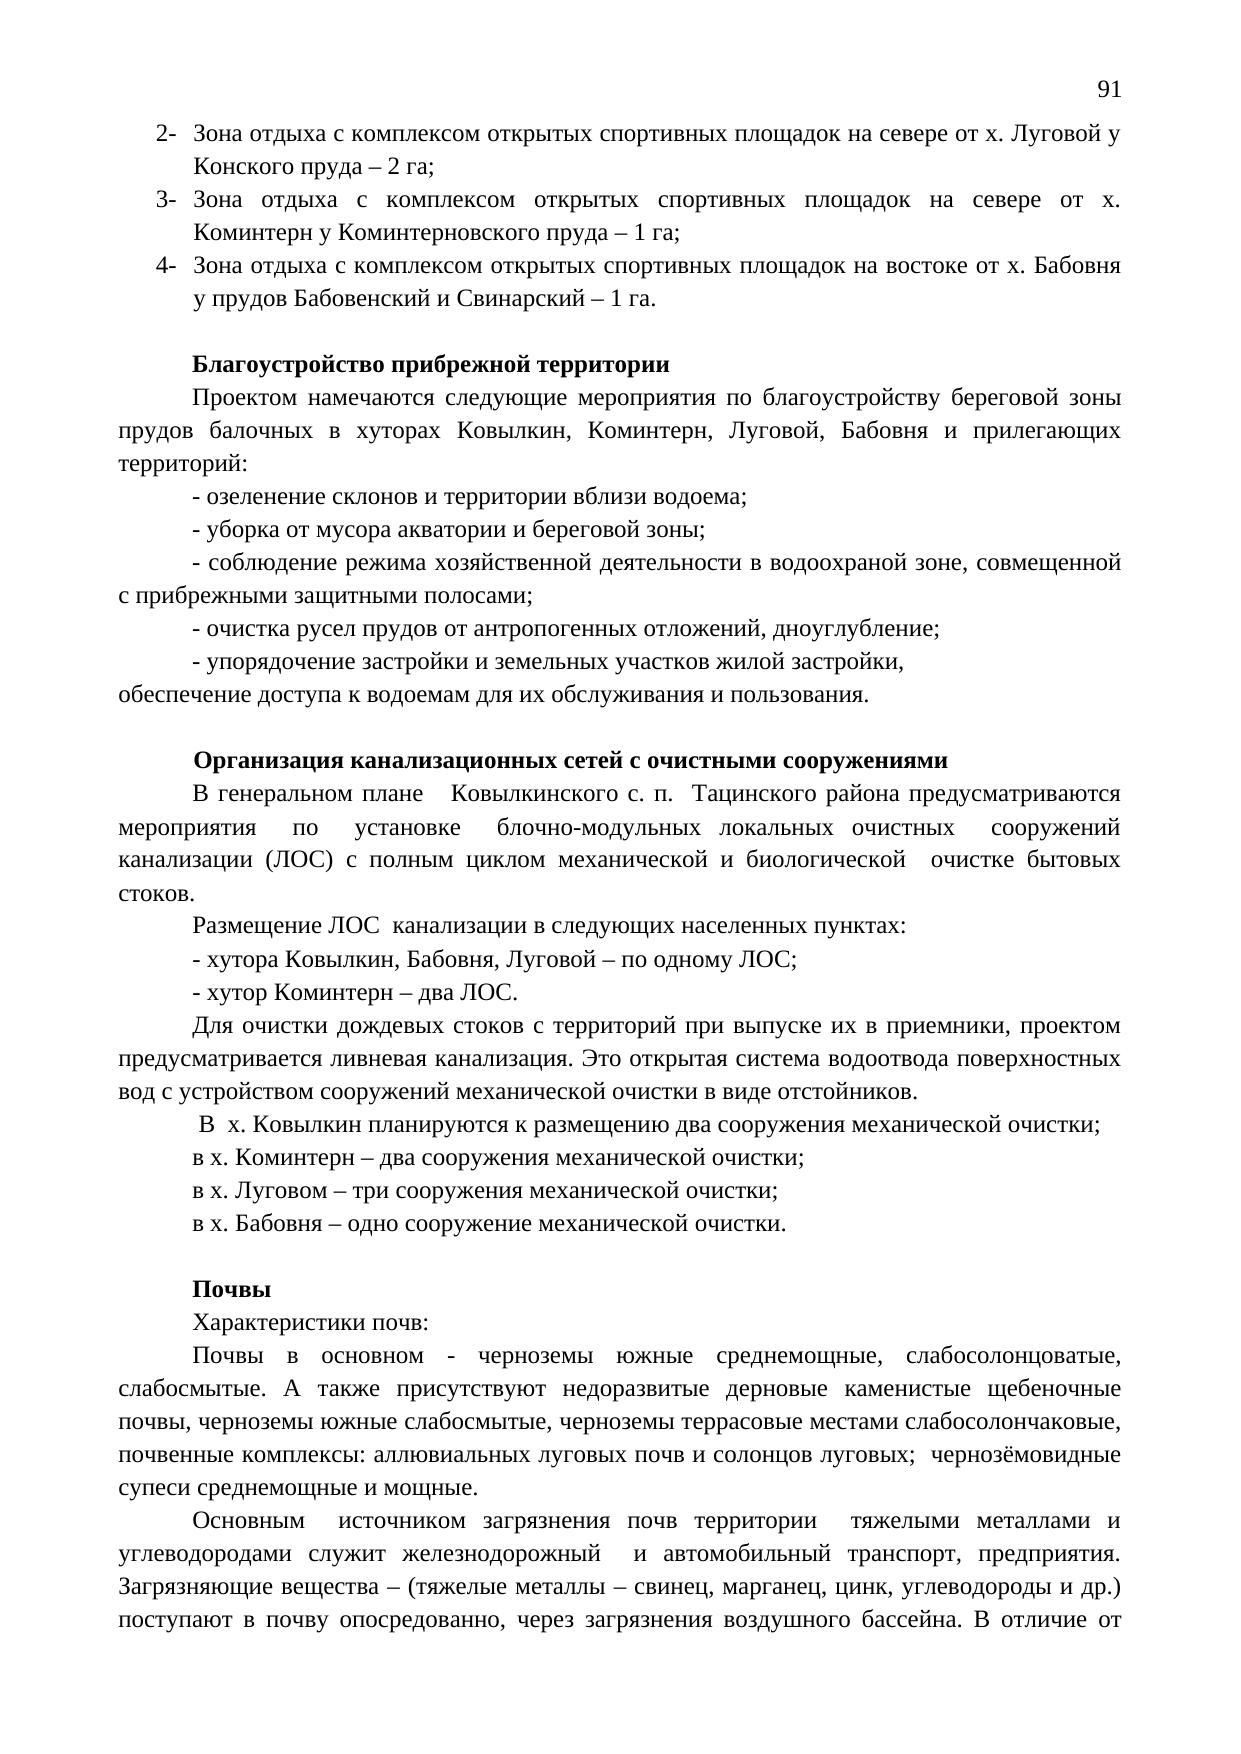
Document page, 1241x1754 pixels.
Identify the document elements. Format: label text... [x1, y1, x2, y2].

text Почвы [118, 1274, 1122, 1303]
text - очистка русел прудов от антропогенных отложений, дноуглубление; [118, 613, 1122, 642]
text Почвы в основном - черноземы южные среднемощные, слабосолонцоватые, слабосмытые. А также присутствуют недоразвитые дерновые каменистые щебеночные почвы, черноземы южные слабосмытые, черноземы террасовые местами слабосолончаковые, почвенные комплексы: аллювиальных луговых почв и солонцов луговых; чернозёмовидные супеси среднемощные и мощные. [118, 1340, 1122, 1501]
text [118, 1505, 1122, 1633]
text - уборка от мусора акватории и береговой зоны; [118, 514, 1122, 543]
text Организация канализационных сетей с очистными сооружениями [118, 746, 1122, 774]
text в х. Бабовня – одно сооружение механической очистки. [118, 1208, 1122, 1237]
text Проектом намечаются следующие мероприятия по благоустройству береговой зоны прудов балочных в хуторах Ковылкин, Коминтерн, Луговой, Бабовня и прилегающих территорий: [118, 382, 1122, 477]
text В х. Ковылкин планируются к размещению два сооружения механической очистки; [118, 1109, 1122, 1137]
text - озеленение склонов и территории вблизи водоема; [118, 481, 1122, 510]
text Благоустройство прибрежной территории [118, 349, 1122, 378]
text В генеральном плане Ковылкинского с. п. Тацинского района предусматриваются мероприятия по установке блочно-модульных локальных очистных сооружений канализации (ЛОС) с полным циклом механической и биологической очистке бытовых стоков. [118, 778, 1122, 906]
text - соблюдение режима хозяйственной деятельности в водоохраной зоне, совмещенной с прибрежными защитными полосами; [118, 547, 1122, 609]
text - хутора Ковылкин, Бабовня, Луговой – по одному ЛОС; [118, 944, 1122, 972]
list Зона отдыха с комплексом открытых спортивных площадок на севере от х. Луговой у Конского пруда – 2 га; [156, 118, 1122, 180]
list Зона отдыха с комплексом открытых спортивных площадок на востоке от х. Бабовня у прудов Бабовенский и Свинарский – 1 га. [156, 250, 1122, 312]
text в х. Луговом – три сооружения механической очистки; [118, 1175, 1122, 1203]
list Зона отдыха с комплексом открытых спортивных площадок на севере от х. Коминтерн у Коминтерновского пруда – 1 га; [156, 184, 1122, 246]
text - хутор Коминтерн – два ЛОС. [118, 977, 1122, 1005]
text Для очистки дождевых стоков с территорий при выпуске их в приемники, проектом предусматривается ливневая канализация. Это открытая система водоотвода поверхностных вод с устройством сооружений механической очистки в виде отстойников. [118, 1010, 1122, 1104]
text Размещение ЛОС канализации в следующих населенных пунктах: [118, 911, 1122, 939]
text - упорядочение застройки и земельных участков жилой застройки, обеспечение доступа к водоемам для их обслуживания и пользования. [118, 646, 1122, 708]
text Характеристики почв: [118, 1307, 1122, 1336]
text в х. Коминтерн – два сооружения механической очистки; [118, 1142, 1122, 1171]
